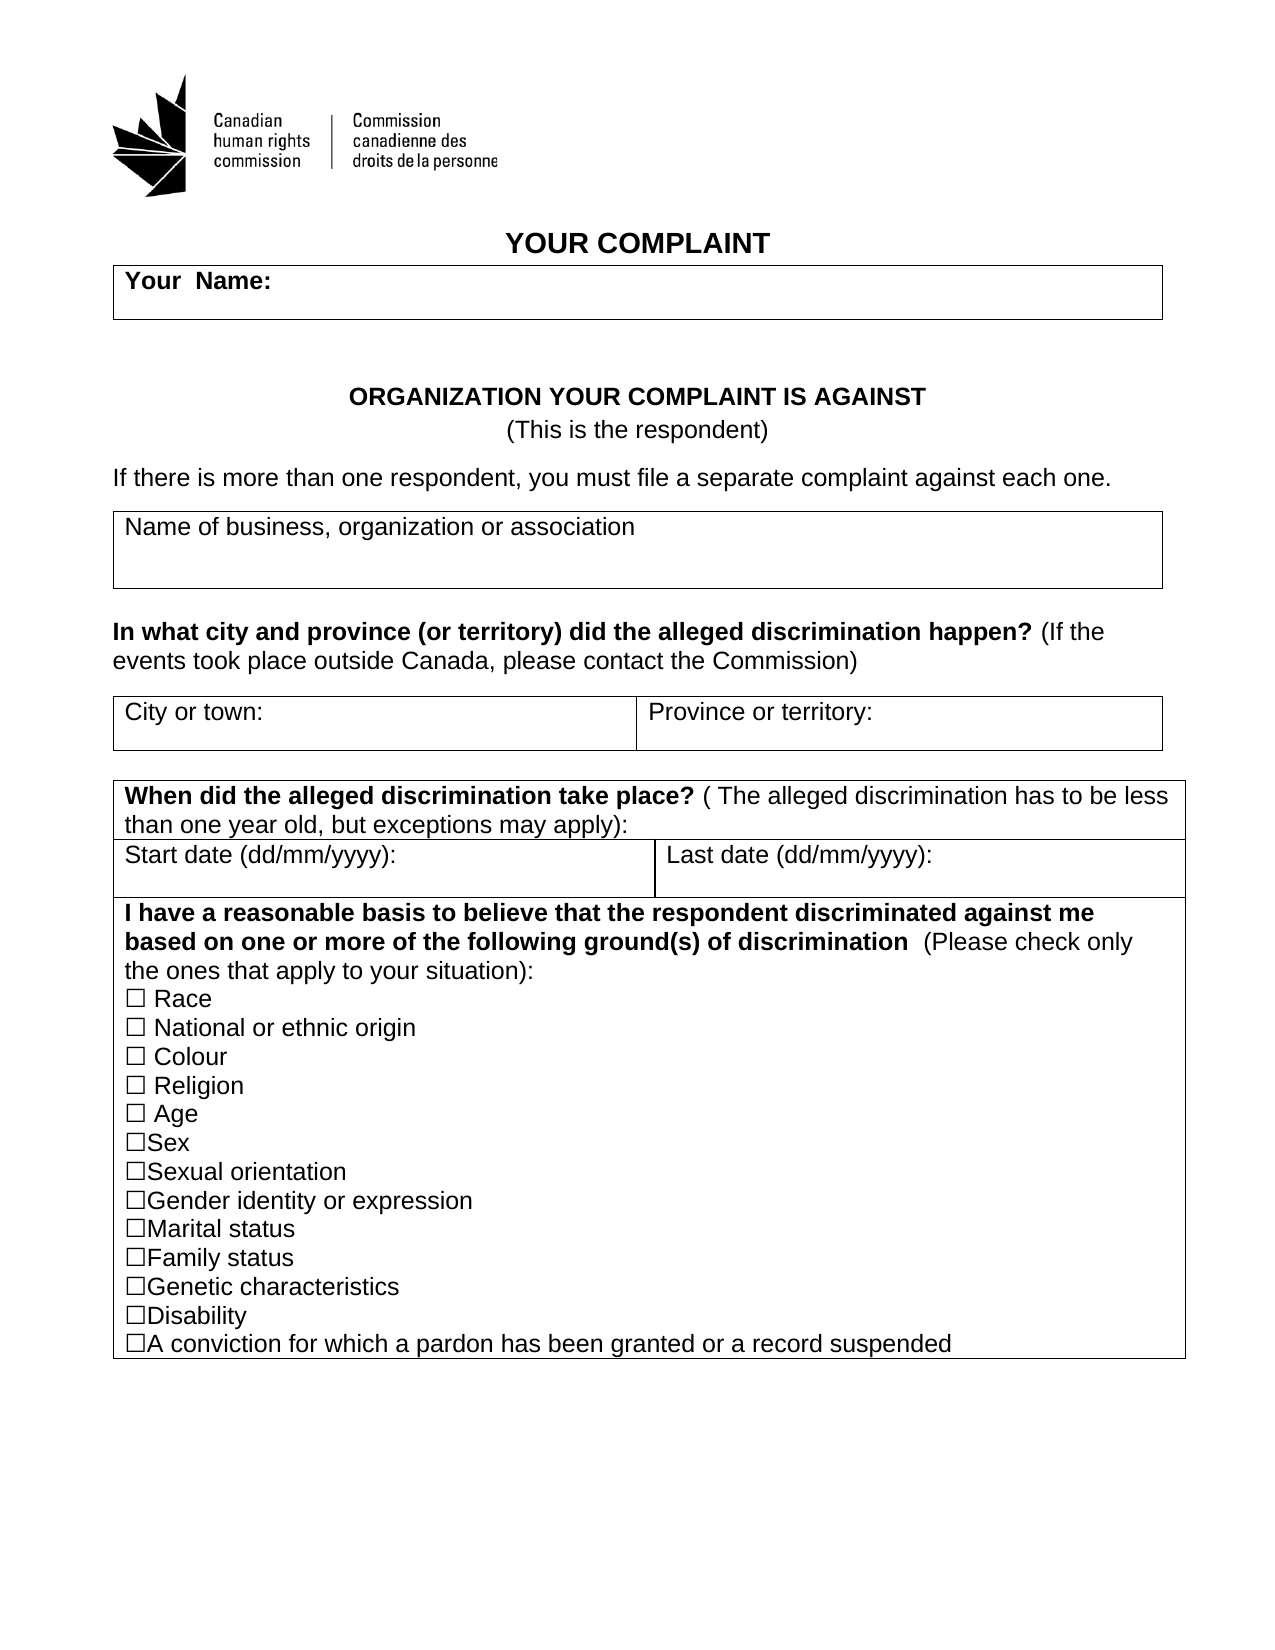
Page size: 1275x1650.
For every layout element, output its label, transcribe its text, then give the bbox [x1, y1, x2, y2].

table_header City or town: [114, 697, 636, 750]
table_header When did the alleged discrimination take place? ( The alleged discrimination has to be less than one year old, but exceptions may apply): [114, 781, 1185, 838]
text If there is more than one respondent, you must file a separate complaint against each one. [112, 463, 1162, 491]
table_cell I have a reasonable basis to believe that the respondent discriminated against me based on one or more of the following ground(s) of discrimination (Please check only the ones that apply to your situation): ☐ Race ☐ National or ethnic origin ☐ Colour ☐ Religion ☐ Age ☐Sex ☐Sexual orientation ☐Gender identity or expression ☐Marital status ☐Family status ☐Genetic characteristics ☐Disability ☐A conviction for which a pardon has been granted or a record suspended [114, 898, 1185, 1358]
subtitle YOUR COMPLAINT [112, 226, 1162, 259]
table_header Name of business, organization or association [114, 512, 1162, 588]
table_header Your Name: [114, 266, 1162, 319]
table_cell Last date (dd/mm/yyyy): [656, 840, 1185, 897]
text (This is the respondent) [112, 415, 1162, 443]
table_header Province or territory: [637, 697, 1162, 750]
text In what city and province (or territory) did the alleged discrimination happen? (If the events took place outside Canada, please contact the Commission) [112, 617, 1162, 675]
subtitle ORGANIZATION YOUR COMPLAINT IS AGAINST [112, 382, 1162, 411]
picture [112, 73, 498, 197]
table_cell Start date (dd/mm/yyyy): [114, 840, 654, 897]
